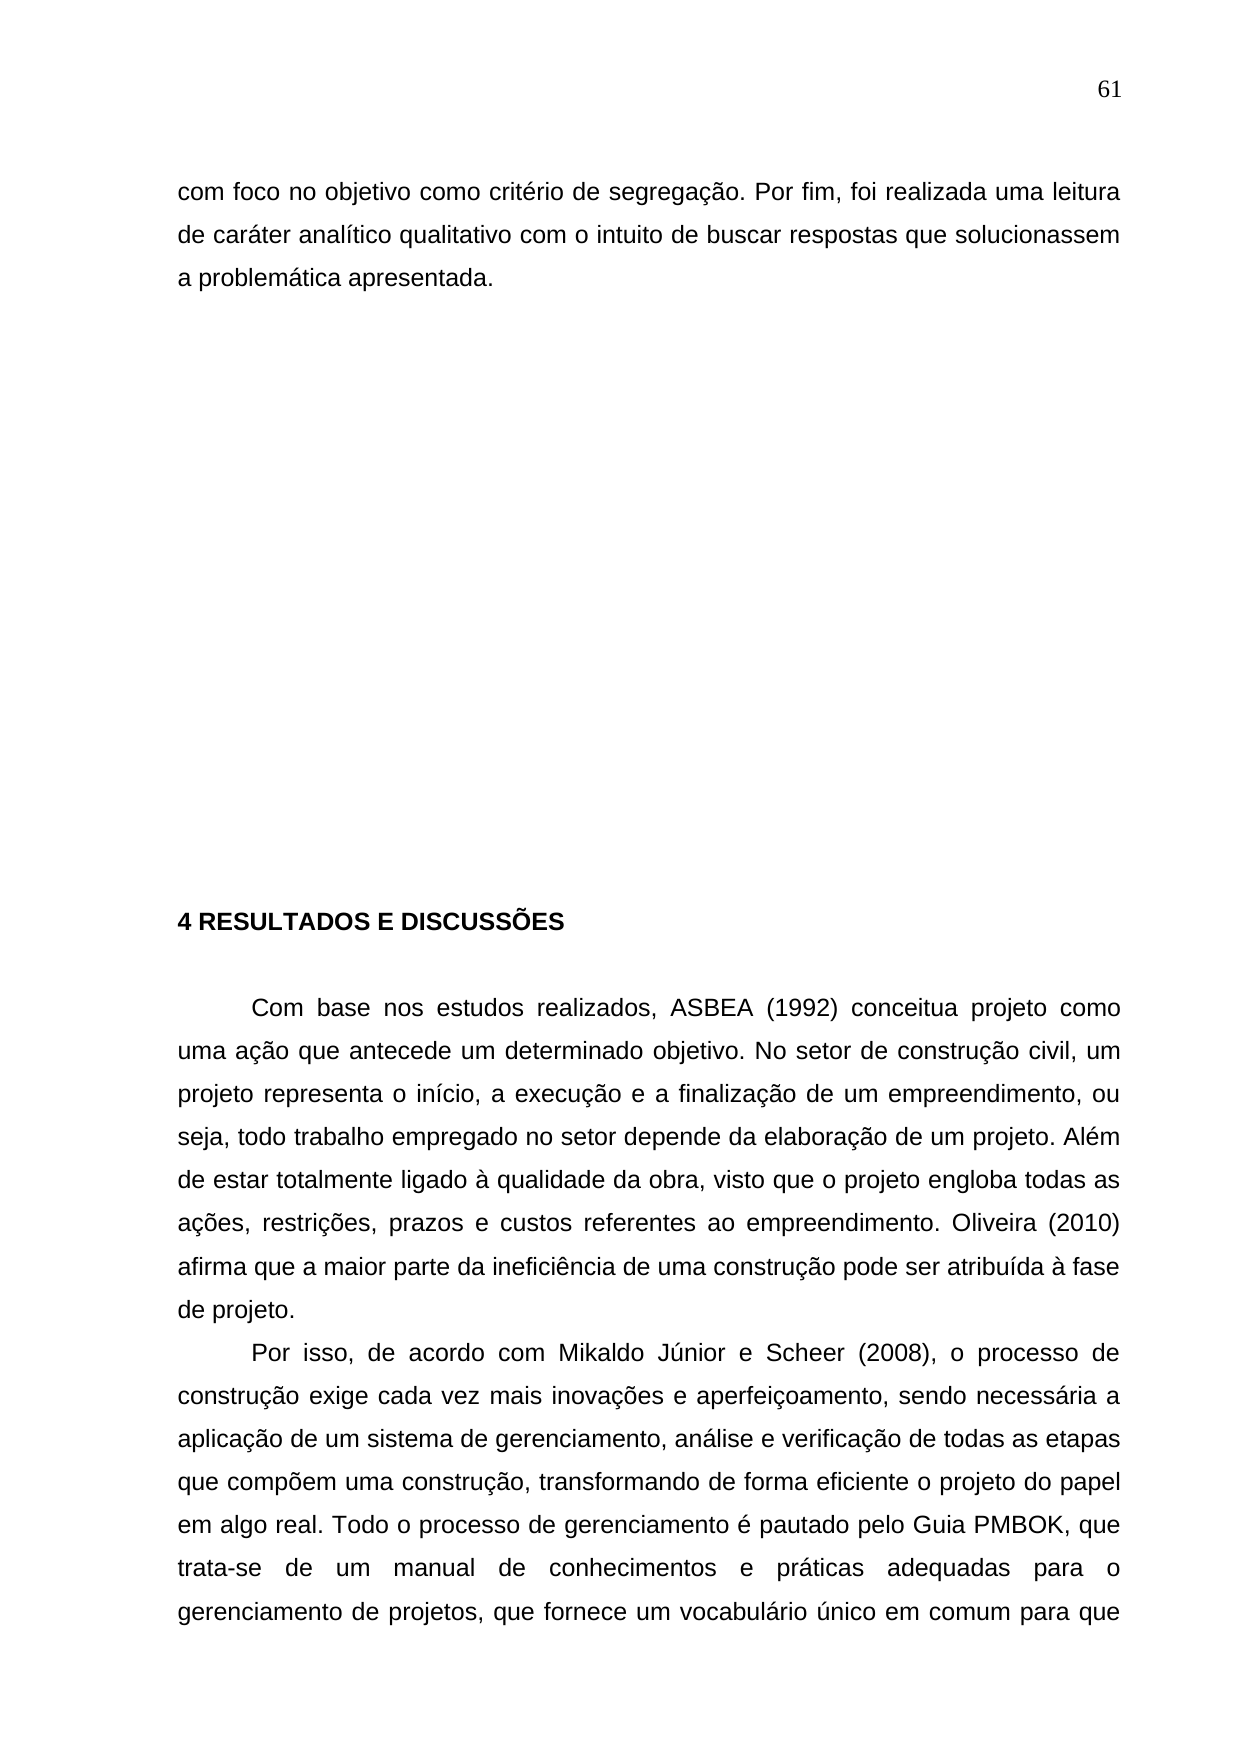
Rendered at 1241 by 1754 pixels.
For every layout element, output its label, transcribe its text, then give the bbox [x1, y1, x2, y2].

text Com base nos estudos realizados, ASBEA (1992) conceitua projeto como uma ação que antecede um determinado objetivo. No setor de construção civil, um projeto representa o início, a execução e a finalização de um empreendimento, ou seja, todo trabalho empregado no setor depende da elaboração de um projeto. Além de estar totalmente ligado à qualidade da obra, visto que o projeto engloba todas as ações, restrições, prazos e custos referentes ao empreendimento. Oliveira (2010) afirma que a maior parte da ineficiência de uma construção pode ser atribuída à fase de projeto. [177, 993, 1122, 1323]
subtitle 4 RESULTADOS E DISCUSSÕES [177, 907, 1122, 935]
